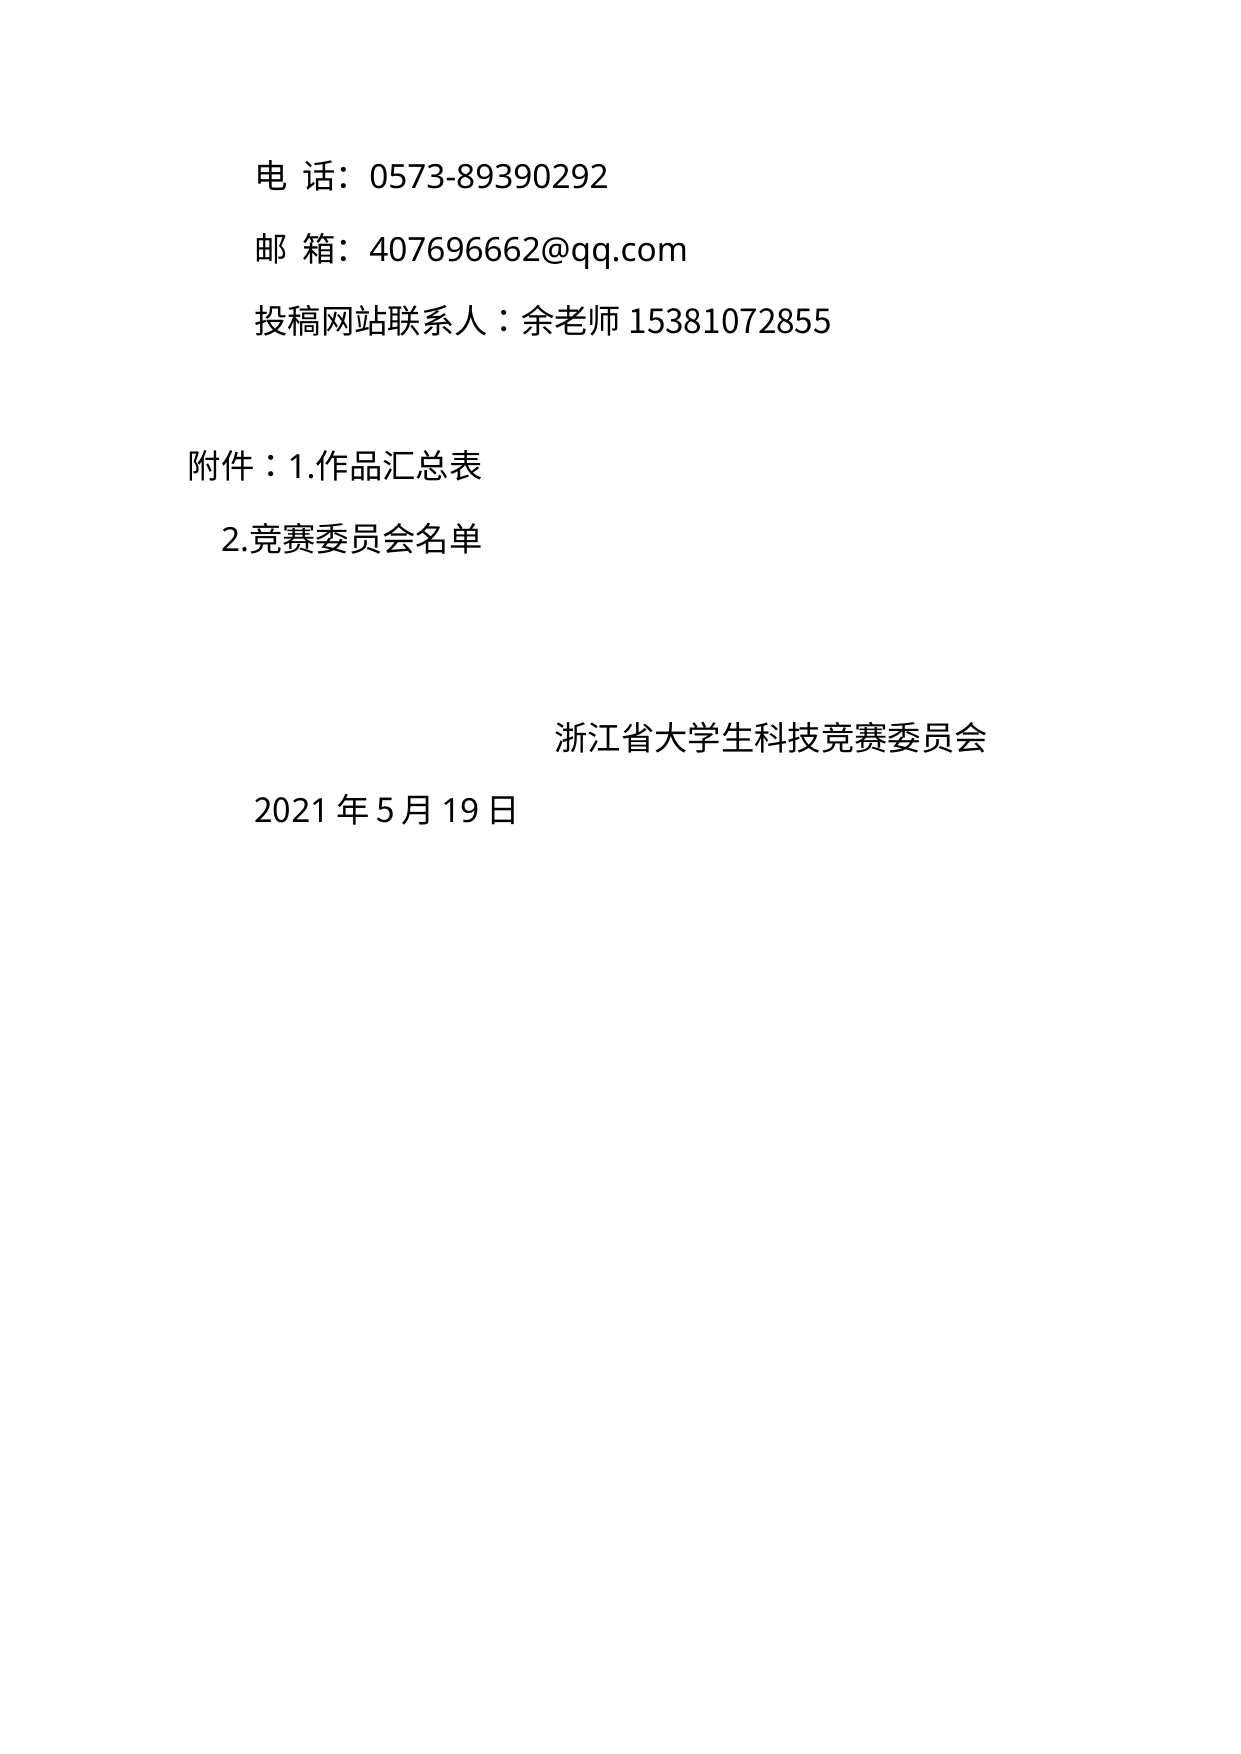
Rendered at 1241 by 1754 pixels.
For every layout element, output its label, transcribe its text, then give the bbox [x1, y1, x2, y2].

text 电 话：0573-89390292 [187, 150, 1053, 198]
text 附件：1.作品汇总表 [187, 440, 1053, 488]
text 浙江省大学生科技竞赛委员会 [187, 711, 1053, 759]
text 2021年5月19日 [12, 783, 1053, 832]
list 2.竞赛委员会名单 [187, 512, 1053, 561]
text 邮 箱：407696662@qq.com [187, 223, 1053, 271]
text 投稿网站联系人：余老师 15381072855 [187, 295, 1053, 343]
